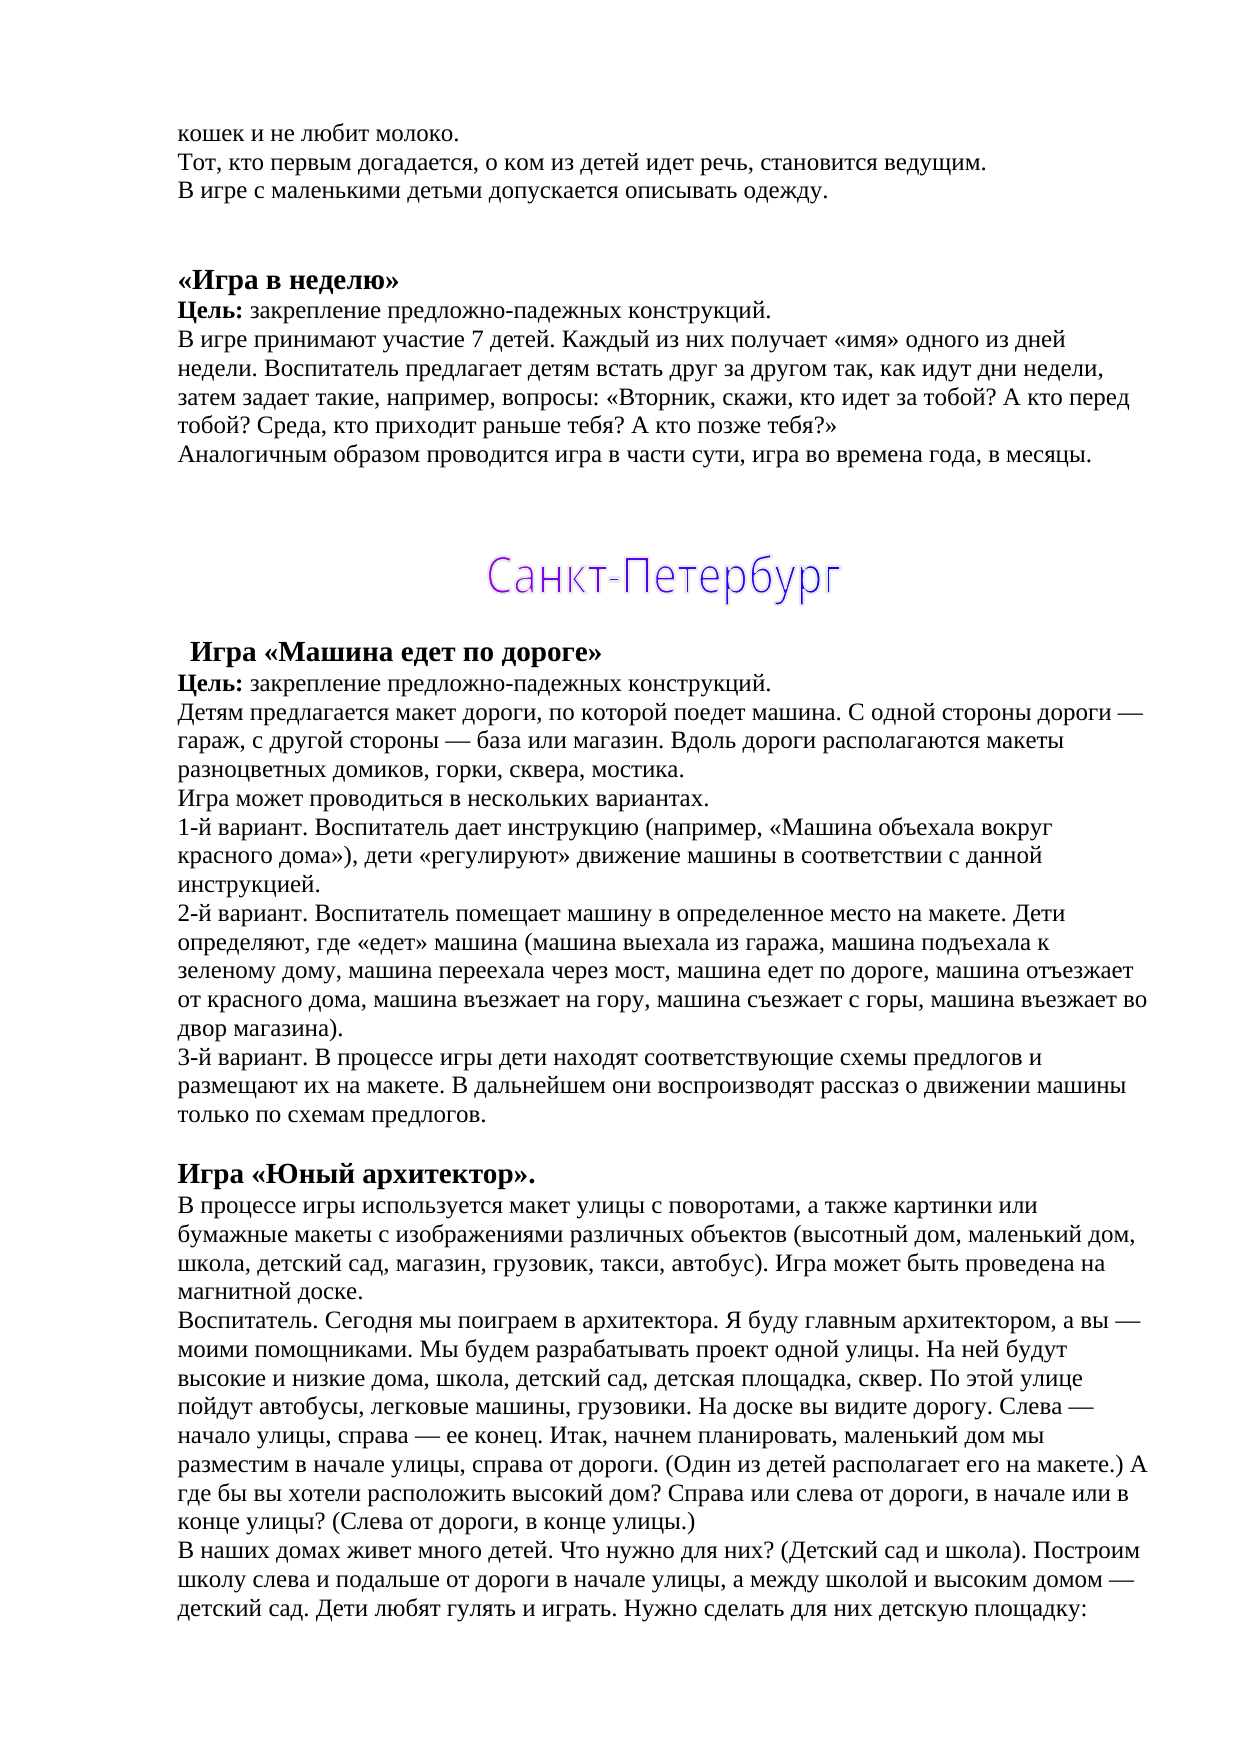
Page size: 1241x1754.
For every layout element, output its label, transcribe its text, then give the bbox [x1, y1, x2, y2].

text Воспитатель. Сегодня мы поиграем в архитектора. Я буду главным архитектором, а вы — моими помощниками. Мы будем разрабатывать проект одной улицы. На ней будут высокие и низкие дома, школа, детский сад, детская площадка, сквер. По этой улице пойдут автобусы, легковые машины, грузовики. На доске вы видите дорогу. Слева — начало улицы, справа — ее конец. Итак, начнем планировать, маленький дом мы разместим в начале улицы, справа от дороги. (Один из детей располагает его на макете.) А где бы вы хотели расположить высокий дом? Справа или слева от дороги, в начале или в конце улицы? (Слева от дороги, в конце улицы.) [177, 1305, 1152, 1535]
text Игра «Машина едет по дороге» [177, 634, 1152, 668]
text «Игра в неделю» [177, 262, 1152, 295]
text 3-й вариант. В процессе игры дети находят соответствующие схемы предлогов и размещают их на макете. В дальнейшем они воспроизводят рассказ о движении машины только по схемам предлогов. [177, 1042, 1152, 1128]
text Детям предлагается макет дороги, по которой поедет машина. С одной стороны дороги — гараж, с другой стороны — база или магазин. Вдоль дороги располагаются макеты разноцветных домиков, горки, сквера, мостика. [177, 697, 1152, 783]
text Цель: закрепление предложно-падежных конструкций. [177, 668, 1152, 697]
text В процессе игры используется макет улицы с поворотами, а также картинки или бумажные макеты с изображениями различных объектов (высотный дом, маленький дом, школа, детский сад, магазин, грузовик, такси, автобус). Игра может быть проведена на магнитной доске. [177, 1190, 1152, 1305]
text Игра «Юный архитектор». [177, 1157, 1152, 1190]
text В игре принимают участие 7 детей. Каждый из них получает «имя» одного из дней недели. Воспитатель предлагает детям встать друг за другом так, как идут дни недели, затем задает такие, например, вопросы: «Вторник, скажи, кто идет за тобой? А кто перед тобой? Среда, кто приходит раньше тебя? А кто позже тебя?» [177, 324, 1152, 439]
text Игра может проводиться в нескольких вариантах. [177, 783, 1152, 812]
text 1-й вариант. Воспитатель дает инструкцию (например, «Машина объехала вокруг красного дома»), дети «регулируют» движение машины в соответствии с данной инструкцией. [177, 812, 1152, 898]
text 2-й вариант. Воспитатель помещает машину в определенное место на макете. Дети определяют, где «едет» машина (машина выехала из гаража, машина подъехала к зеленому дому, машина переехала через мост, машина едет по дороге, машина отъезжает от красного дома, машина въезжает на гору, машина съезжает с горы, машина въезжает во двор магазина). [177, 898, 1152, 1042]
text Цель: закрепление предложно-падежных конструкций. [177, 295, 1152, 324]
text Аналогичным образом проводится игра в части сути, игра во времена года, в месяцы. [177, 439, 1152, 468]
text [177, 118, 1152, 204]
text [177, 1535, 1152, 1621]
